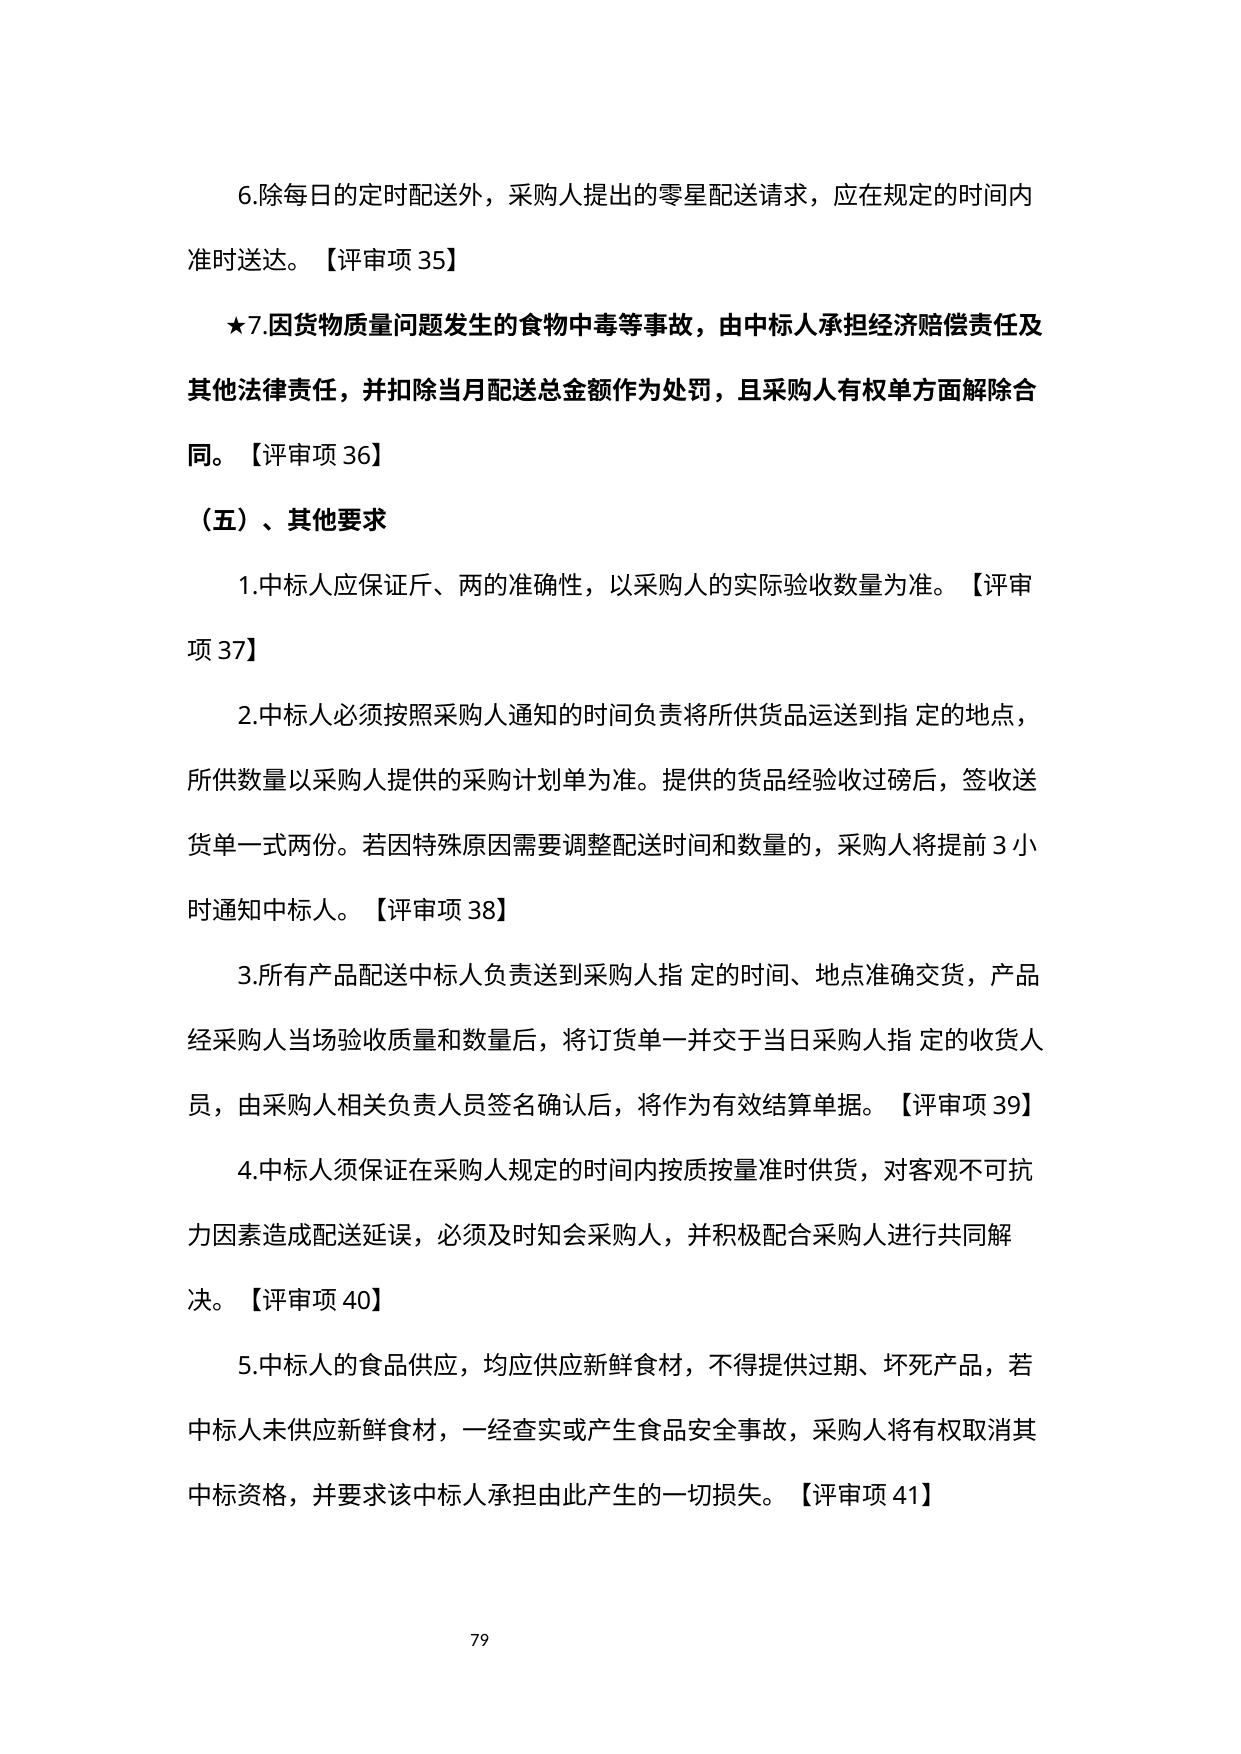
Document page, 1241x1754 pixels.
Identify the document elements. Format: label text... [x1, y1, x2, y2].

text 4.中标人须保证在采购人规定的时间内按质按量准时供货，对客观不可抗力因素造成配送延误，必须及时知会采购人，并积极配合采购人进行共同解决。【评审项40】 [187, 1137, 1053, 1332]
text 5.中标人的食品供应，均应供应新鲜食材，不得提供过期、坏死产品，若中标人未供应新鲜食材，一经查实或产生食品安全事故，采购人将有权取消其中标资格，并要求该中标人承担由此产生的一切损失。【评审项41】 [187, 1332, 1053, 1527]
text 2.中标人必须按照采购人通知的时间负责将所供货品运送到指 定的地点，所供数量以采购人提供的采购计划单为准。提供的货品经验收过磅后，签收送货单一式两份。若因特殊原因需要调整配送时间和数量的，采购人将提前3小时通知中标人。【评审项38】 [187, 682, 1053, 942]
text 6.除每日的定时配送外，采购人提出的零星配送请求，应在规定的时间内准时送达。【评审项35】 [187, 162, 1053, 292]
text （五）、其他要求 [187, 487, 1053, 552]
text 1.中标人应保证斤、两的准确性，以采购人的实际验收数量为准。【评审项37】 [187, 552, 1053, 682]
text ★7.因货物质量问题发生的食物中毒等事故，由中标人承担经济赔偿责任及其他法律责任，并扣除当月配送总金额作为处罚，且采购人有权单方面解除合同。【评审项36】 [187, 292, 1053, 487]
text 3.所有产品配送中标人负责送到采购人指 定的时间、地点准确交货，产品经采购人当场验收质量和数量后，将订货单一并交于当日采购人指 定的收货人员，由采购人相关负责人员签名确认后，将作为有效结算单据。【评审项39】 [187, 942, 1053, 1137]
